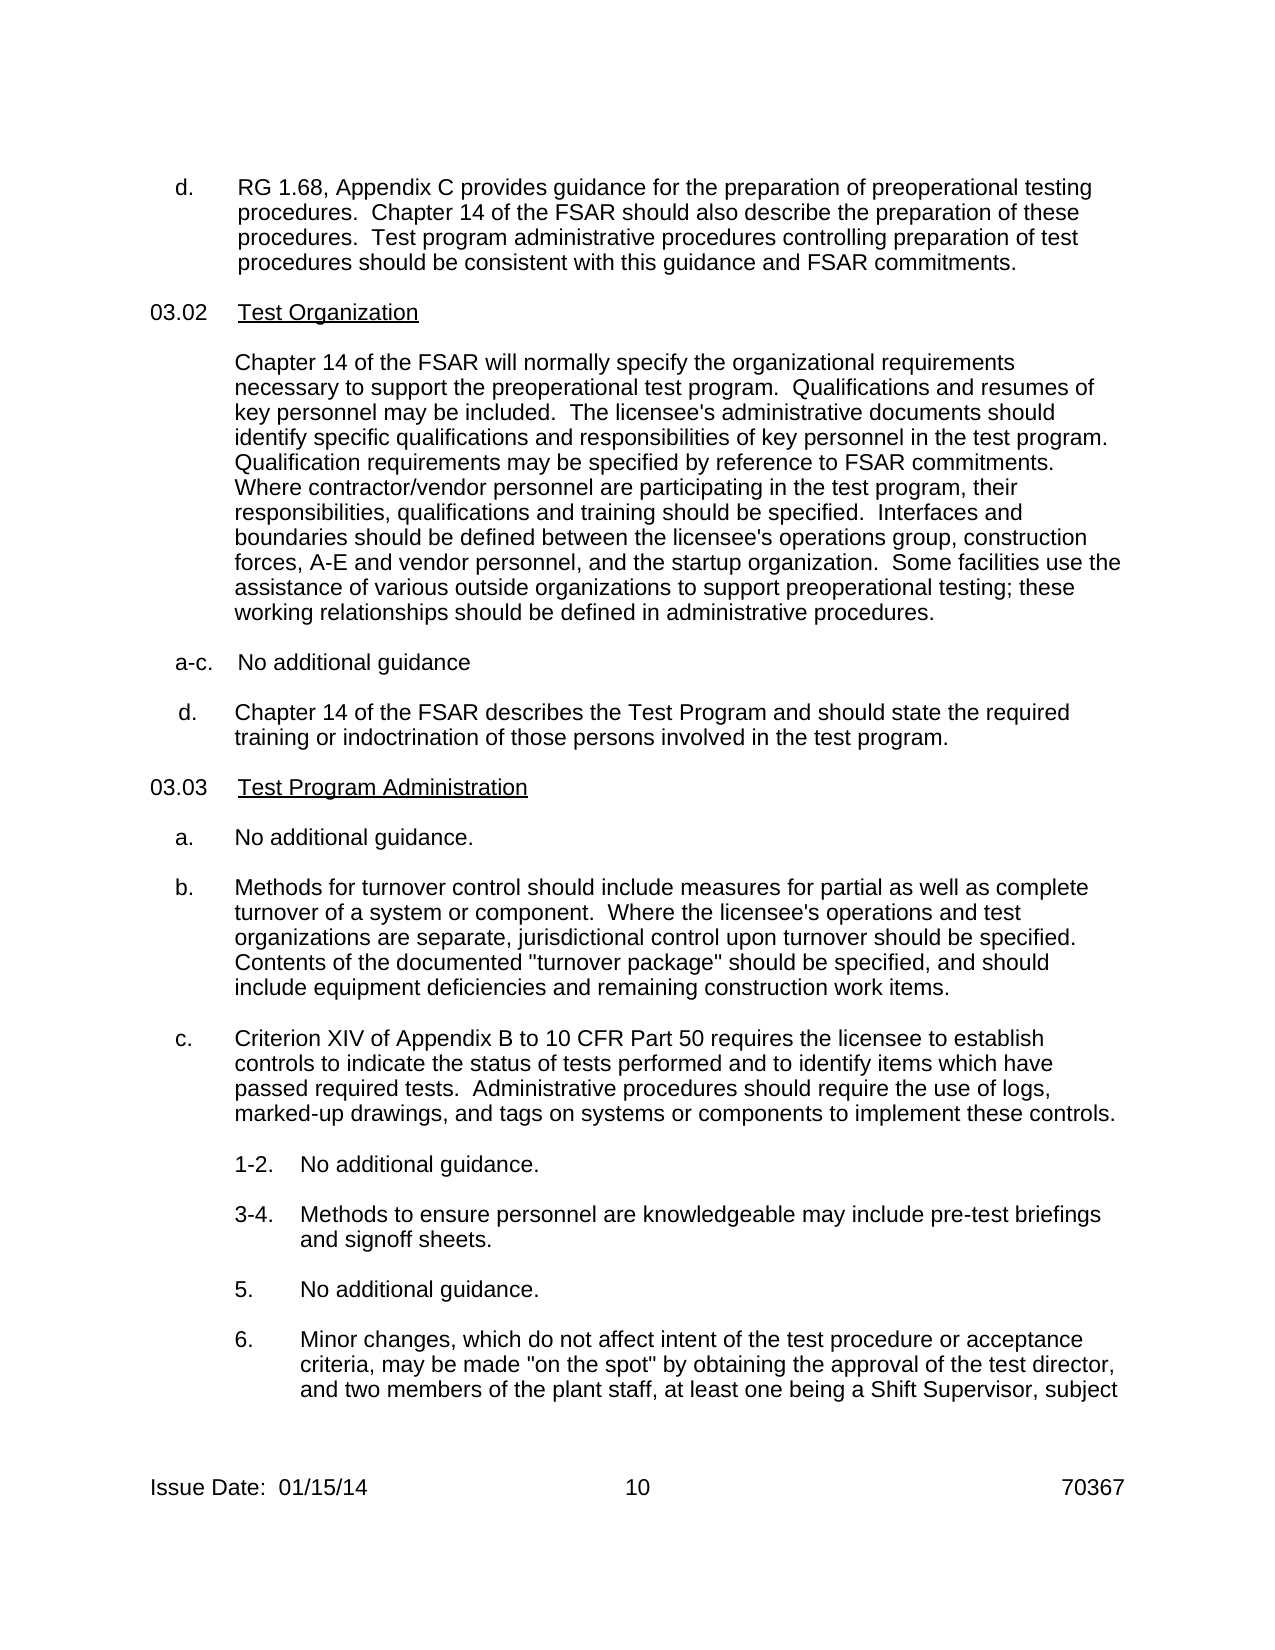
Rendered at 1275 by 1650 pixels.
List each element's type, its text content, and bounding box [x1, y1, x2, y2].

text 6. Minor changes, which do not affect intent of the test procedure or acceptance criteria, may be made "on the spot" by obtaining the approval of the test director, and two members of the plant staff, at least one being a Shift Supervisor, subject [234, 1328, 1125, 1403]
text d. RG 1.68, Appendix C provides guidance for the preparation of preoperational testing procedures. Chapter 14 of the FSAR should also describe the preparation of these procedures. Test program administrative procedures controlling preparation of test procedures should be consistent with this guidance and FSAR commitments. [175, 175, 1125, 275]
text 5. No additional guidance. [234, 1278, 1125, 1303]
list No additional guidance. [175, 825, 1125, 850]
text 03.03 Test Program Administration [150, 775, 1125, 800]
text Chapter 14 of the FSAR will normally specify the organizational requirements necessary to support the preoperational test program. Qualifications and resumes of key personnel may be included. The licensee's administrative documents should identify specific qualifications and responsibilities of key personnel in the test program. Qualification requirements may be specified by reference to FSAR commitments. Where contractor/vendor personnel are participating in the test program, their responsibilities, qualifications and training should be specified. Interfaces and boundaries should be defined between the licensee's operations group, construction forces, A-E and vendor personnel, and the startup organization. Some facilities use the assistance of various outside organizations to support preoperational testing; these working relationships should be defined in administrative procedures. [234, 350, 1125, 625]
text 1-2. No additional guidance. [234, 1153, 1125, 1178]
text a-c. No additional guidance [175, 650, 1125, 675]
text 03.02 Test Organization [150, 300, 1125, 325]
list Chapter 14 of the FSAR describes the Test Program and should state the required training or indoctrination of those persons involved in the test program. [178, 700, 1125, 750]
text 3-4. Methods to ensure personnel are knowledgeable may include pre-test briefings and signoff sheets. [234, 1203, 1125, 1253]
list Methods for turnover control should include measures for partial as well as complete turnover of a system or component. Where the licensee's operations and test organizations are separate, jurisdictional control upon turnover should be specified. Contents of the documented "turnover package" should be specified, and should include equipment deficiencies and remaining construction work items. [175, 875, 1125, 1000]
list Criterion XIV of Appendix B to 10 CFR Part 50 requires the licensee to establish controls to indicate the status of tests performed and to identify items which have passed required tests. Administrative procedures should require the use of logs, marked-up drawings, and tags on systems or components to implement these controls. [175, 1026, 1125, 1126]
